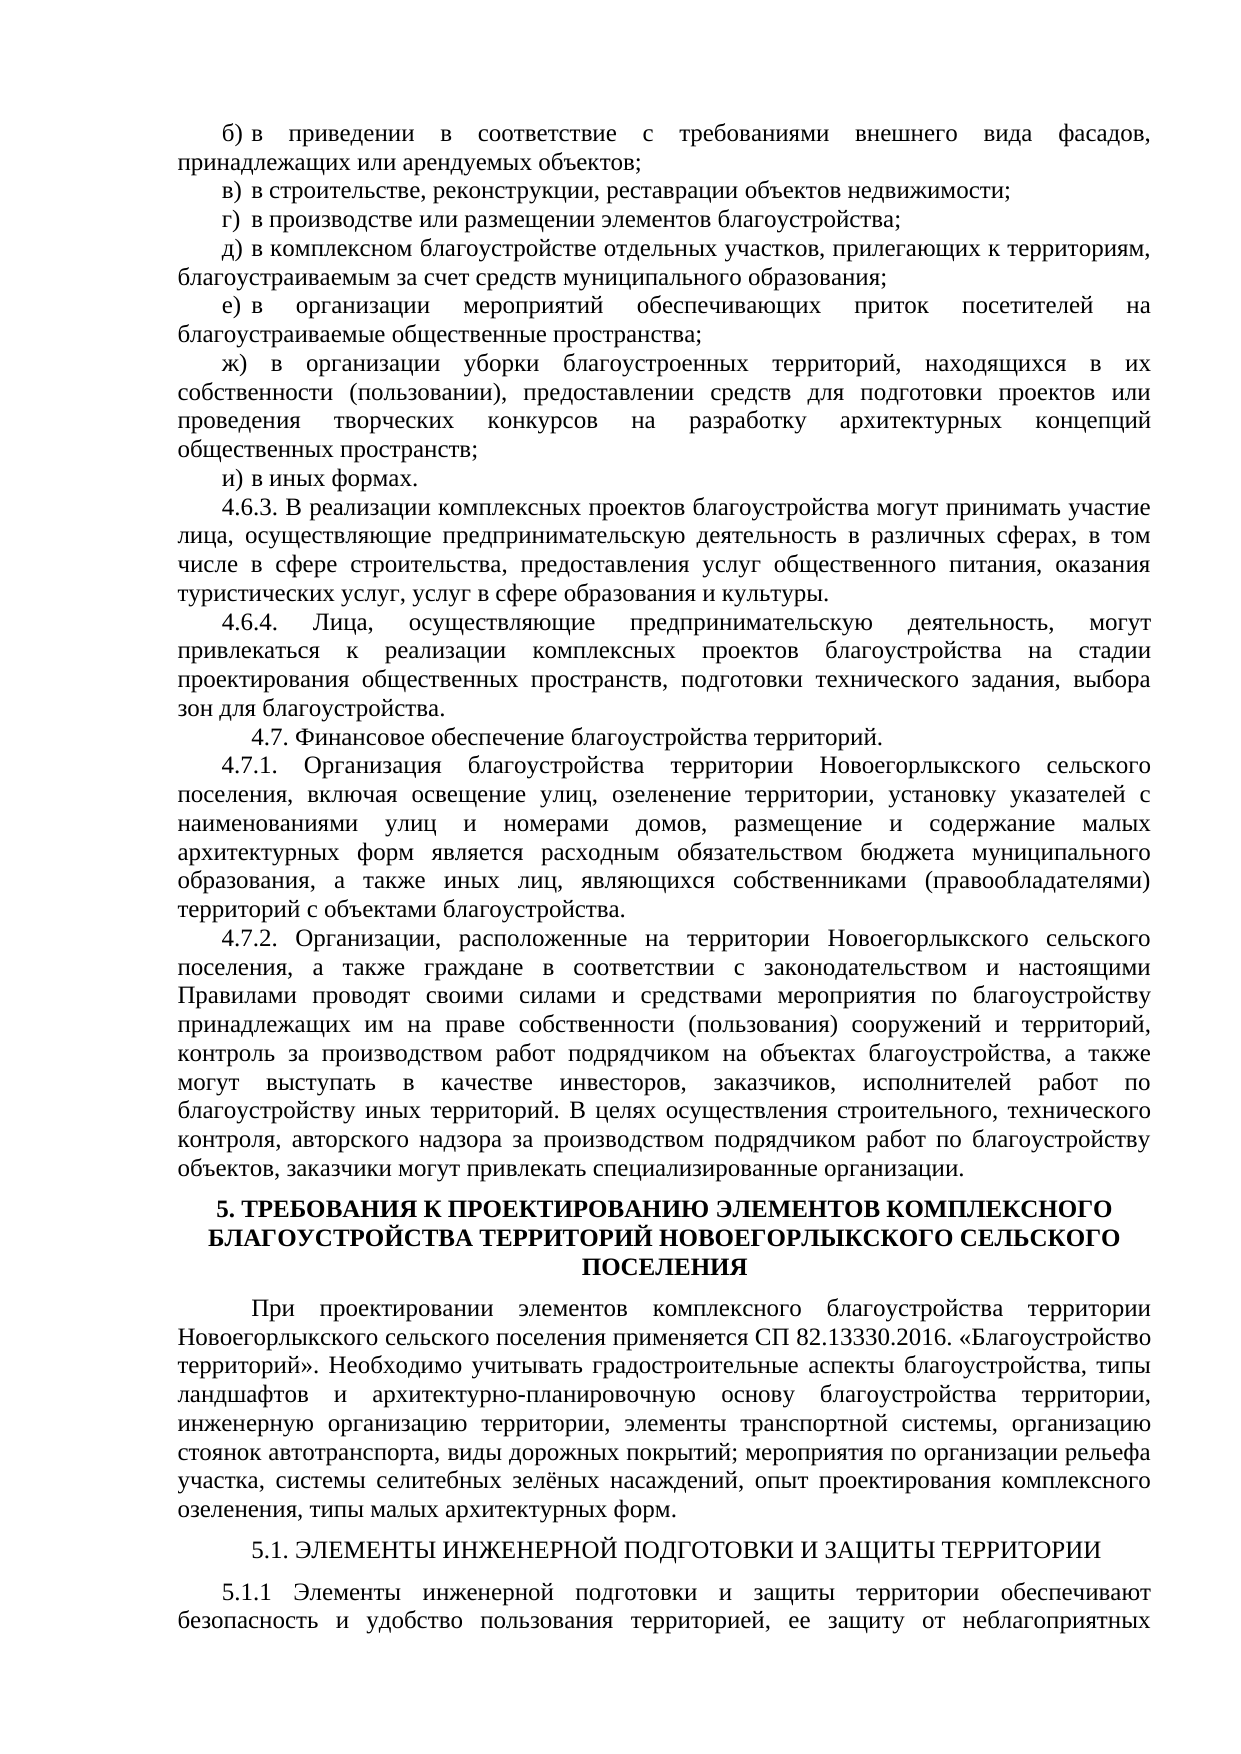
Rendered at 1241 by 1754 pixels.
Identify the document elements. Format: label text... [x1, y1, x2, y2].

text 4.6.4. Лица, осуществляющие предпринимательскую деятельность, могут привлекаться к реализации комплексных проектов благоустройства на стадии проектирования общественных пространств, подготовки технического задания, выбора зон для благоустройства. [177, 607, 1152, 722]
text ж) в организации уборки благоустроенных территорий, находящихся в их собственности (пользовании), предоставлении средств для подготовки проектов или проведения творческих конкурсов на разработку архитектурных концепций общественных пространств; [177, 348, 1152, 463]
text 4.6.3. В реализации комплексных проектов благоустройства могут принимать участие лица, осуществляющие предпринимательскую деятельность в различных сферах, в том числе в сфере строительства, предоставления услуг общественного питания, оказания туристических услуг, услуг в сфере образования и культуры. [177, 492, 1152, 607]
text д) в комплексном благоустройстве отдельных участков, прилегающих к территориям, благоустраиваемым за счет средств муниципального образования; [177, 233, 1152, 291]
text 5. ТРЕБОВАНИЯ К ПРОЕКТИРОВАНИЮ ЭЛЕМЕНТОВ КОМПЛЕКСНОГО БЛАГОУСТРОЙСТВА ТЕРРИТОРИЙ НОВОЕГОРЛЫКСКОГО СЕЛЬСКОГО ПОСЕЛЕНИЯ [177, 1194, 1152, 1281]
text е) в организации мероприятий обеспечивающих приток посетителей на благоустраиваемые общественные пространства; [177, 291, 1152, 348]
text 4.7.1. Организация благоустройства территории Новоегорлыкского сельского поселения, включая освещение улиц, озеленение территории, установку указателей с наименованиями улиц и номерами домов, размещение и содержание малых архитектурных форм является расходным обязательством бюджета муниципального образования, а также иных лиц, являющихся собственниками (правообладателями) территорий с объектами благоустройства. [177, 751, 1152, 923]
text г) в производстве или размещении элементов благоустройства; [177, 204, 1152, 233]
text 4.7.2. Организации, расположенные на территории Новоегорлыкского сельского поселения, а также граждане в соответствии с законодательством и настоящими Правилами проводят своими силами и средствами мероприятия по благоустройству принадлежащих им на праве собственности (пользования) сооружений и территорий, контроль за производством работ подрядчиком на объектах благоустройства, а также могут выступать в качестве инвесторов, заказчиков, исполнителей работ по благоустройству иных территорий. В целях осуществления строительного, технического контроля, авторского надзора за производством подрядчиком работ по благоустройству объектов, заказчики могут привлекать специализированные организации. [177, 923, 1152, 1182]
text При проектировании элементов комплексного благоустройства территории Новоегорлыкского сельского поселения применяется СП 82.13330.2016. «Благоустройство территорий». Необходимо учитывать градостроительные аспекты благоустройства, типы ландшафтов и архитектурно-планировочную основу благоустройства территории, инженерную организацию территории, элементы транспортной системы, организацию стоянок автотранспорта, виды дорожных покрытий; мероприятия по организации рельефа участка, системы селитебных зелёных насаждений, опыт проектирования комплексного озеленения, типы малых архитектурных форм. [177, 1293, 1152, 1523]
text 4.7. Финансовое обеспечение благоустройства территорий. [177, 722, 1152, 751]
text 5.1. ЭЛЕМЕНТЫ ИНЖЕНЕРНОЙ ПОДГОТОВКИ И ЗАЩИТЫ ТЕРРИТОРИИ [177, 1536, 1152, 1564]
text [177, 1577, 1152, 1634]
text б) в приведении в соответствие с требованиями внешнего вида фасадов, принадлежащих или арендуемых объектов; [177, 118, 1152, 176]
text в) в строительстве, реконструкции, реставрации объектов недвижимости; [177, 176, 1152, 204]
text и) в иных формах. [177, 463, 1152, 492]
